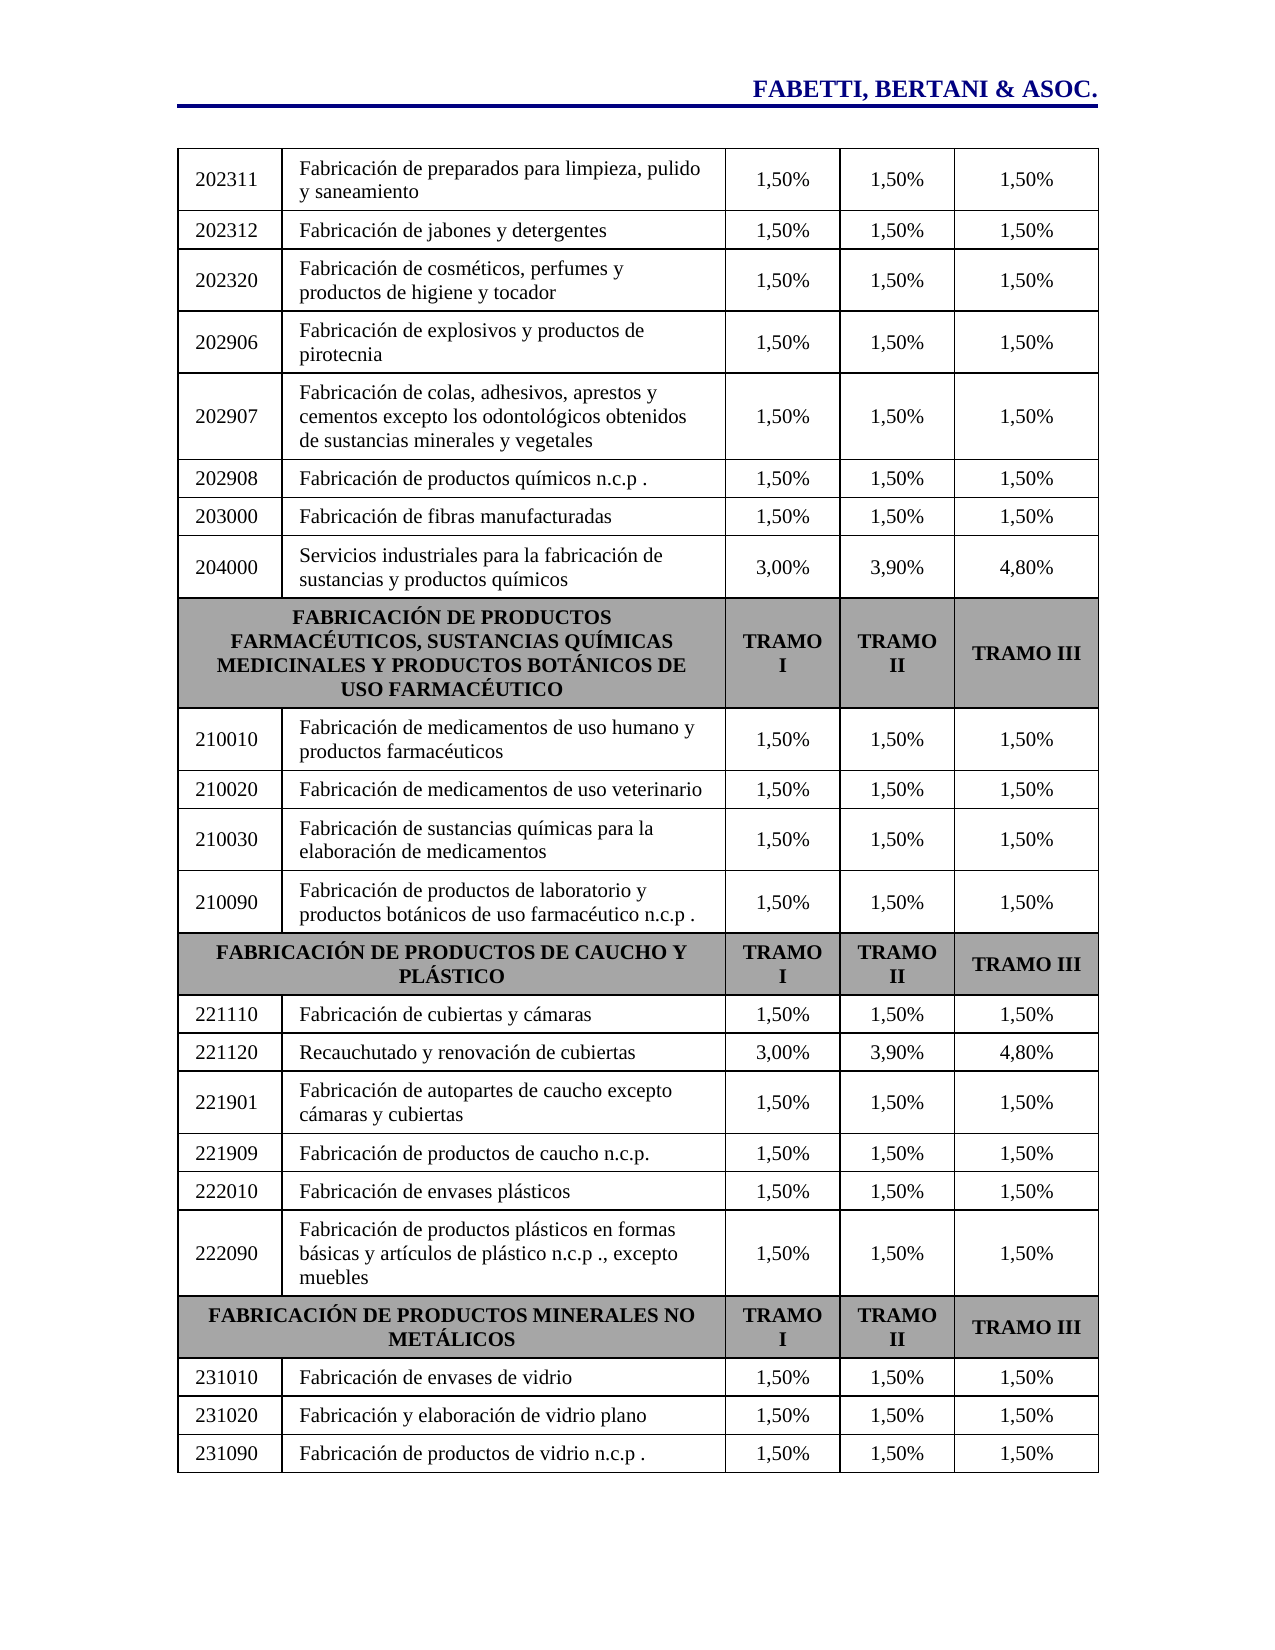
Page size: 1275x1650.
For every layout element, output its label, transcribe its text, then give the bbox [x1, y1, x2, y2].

table_cell 231010 [179, 1359, 281, 1395]
table_cell 1,50% [841, 996, 954, 1032]
table_cell 1,50% [841, 1359, 954, 1395]
table_cell 1,50% [955, 996, 1098, 1032]
table_cell 1,50% [955, 1072, 1098, 1133]
table_cell Servicios industriales para la fabricación de sustancias y productos químicos [283, 536, 725, 597]
table_cell 1,50% [726, 809, 839, 870]
table_cell 1,50% [841, 771, 954, 808]
table_cell Fabricación de colas, adhesivos, aprestos y cementos excepto los odontológicos obtenidos de sustancias minerales y vegetales [283, 374, 725, 458]
table_cell 1,50% [841, 374, 954, 458]
table_cell 1,50% [955, 871, 1098, 932]
table_cell 202906 [179, 312, 281, 372]
table_cell 1,50% [955, 312, 1098, 372]
table_cell Fabricación de preparados para limpieza, pulido y saneamiento [283, 149, 725, 210]
table_cell 1,50% [726, 1072, 839, 1133]
table_cell FABRICACIÓN DE PRODUCTOS FARMACÉUTICOS, SUSTANCIAS QUÍMICAS MEDICINALES Y PRODUCTOS BOTÁNICOS DE USO FARMACÉUTICO [179, 599, 725, 707]
table_cell 1,50% [955, 1359, 1098, 1395]
table_cell 210020 [179, 771, 281, 808]
table_cell 1,50% [955, 1211, 1098, 1295]
table_cell TRAMO III [955, 934, 1098, 994]
table_cell 202320 [179, 250, 281, 310]
table_cell TRAMO III [955, 1297, 1098, 1357]
table_cell 210030 [179, 809, 281, 870]
table_cell 3,90% [841, 1034, 954, 1070]
table_cell FABRICACIÓN DE PRODUCTOS MINERALES NO METÁLICOS [179, 1297, 725, 1357]
table_cell 3,90% [841, 536, 954, 597]
table_cell 1,50% [726, 871, 839, 932]
table_cell Fabricación de medicamentos de uso humano y productos farmacéuticos [283, 709, 725, 769]
table_cell 1,50% [841, 460, 954, 497]
table_cell 1,50% [955, 374, 1098, 458]
table_cell Fabricación de productos de caucho n.c.p. [283, 1134, 725, 1171]
table_cell 222090 [179, 1211, 281, 1295]
table_cell Fabricación de jabones y detergentes [283, 211, 725, 248]
table_cell 1,50% [841, 312, 954, 372]
table_cell TRAMO I [726, 599, 839, 707]
table_cell 1,50% [841, 871, 954, 932]
table_cell 1,50% [726, 996, 839, 1032]
table_cell 203000 [179, 498, 281, 535]
table_cell 4,80% [955, 1034, 1098, 1070]
table_cell 1,50% [955, 709, 1098, 769]
table_cell TRAMO III [955, 599, 1098, 707]
table_cell Fabricación de autopartes de caucho excepto cámaras y cubiertas [283, 1072, 725, 1133]
table_cell Fabricación de productos de vidrio n.c.p . [283, 1435, 725, 1472]
table_cell TRAMO I [726, 1297, 839, 1357]
table_cell Fabricación de envases plásticos [283, 1172, 725, 1209]
table_cell 202312 [179, 211, 281, 248]
table_cell 1,50% [955, 1397, 1098, 1433]
table_cell 1,50% [726, 1359, 839, 1395]
table_cell 1,50% [841, 498, 954, 535]
table_cell Fabricación de productos químicos n.c.p . [283, 460, 725, 497]
table_cell 221110 [179, 996, 281, 1032]
table_cell 204000 [179, 536, 281, 597]
table_cell TRAMO I [726, 934, 839, 994]
table_cell 1,50% [955, 211, 1098, 248]
table_cell 1,50% [955, 1172, 1098, 1209]
table_cell Fabricación de envases de vidrio [283, 1359, 725, 1395]
table_cell 1,50% [955, 149, 1098, 210]
table_cell 1,50% [726, 374, 839, 458]
table_cell Fabricación de explosivos y productos de pirotecnia [283, 312, 725, 372]
table_cell 221901 [179, 1072, 281, 1133]
table_cell 1,50% [726, 460, 839, 497]
table_cell 1,50% [726, 1211, 839, 1295]
table_cell 1,50% [841, 1072, 954, 1133]
table_cell Fabricación de sustancias químicas para la elaboración de medicamentos [283, 809, 725, 870]
table_cell 1,50% [955, 250, 1098, 310]
table_cell Fabricación y elaboración de vidrio plano [283, 1397, 725, 1433]
table_cell 1,50% [726, 149, 839, 210]
table_cell 1,50% [726, 771, 839, 808]
table_cell 1,50% [841, 149, 954, 210]
table_cell 1,50% [955, 809, 1098, 870]
table_cell 1,50% [841, 1397, 954, 1433]
table_cell FABRICACIÓN DE PRODUCTOS DE CAUCHO Y PLÁSTICO [179, 934, 725, 994]
table_cell 3,00% [726, 536, 839, 597]
table_cell Fabricación de productos plásticos en formas básicas y artículos de plástico n.c.p ., excepto muebles [283, 1211, 725, 1295]
table_cell Fabricación de productos de laboratorio y productos botánicos de uso farmacéutico n.c.p . [283, 871, 725, 932]
table_cell TRAMO II [841, 1297, 954, 1357]
table_cell 1,50% [841, 709, 954, 769]
table_cell 3,00% [726, 1034, 839, 1070]
table_cell 221909 [179, 1134, 281, 1171]
table_cell 1,50% [726, 250, 839, 310]
table_cell 231090 [179, 1435, 281, 1472]
table_cell Recauchutado y renovación de cubiertas [283, 1034, 725, 1070]
table_cell 1,50% [841, 1172, 954, 1209]
table_cell Fabricación de cubiertas y cámaras [283, 996, 725, 1032]
table_cell 1,50% [841, 1134, 954, 1171]
table_cell 1,50% [726, 1134, 839, 1171]
table_cell 210090 [179, 871, 281, 932]
table_cell 221120 [179, 1034, 281, 1070]
table_cell 1,50% [841, 211, 954, 248]
table_cell TRAMO II [841, 934, 954, 994]
table_cell 1,50% [955, 1435, 1098, 1472]
table_cell 1,50% [726, 709, 839, 769]
table_cell 231020 [179, 1397, 281, 1433]
table_cell 210010 [179, 709, 281, 769]
table_cell 202908 [179, 460, 281, 497]
table_cell 1,50% [726, 211, 839, 248]
table_cell 1,50% [841, 250, 954, 310]
table_cell 1,50% [955, 498, 1098, 535]
table_cell Fabricación de fibras manufacturadas [283, 498, 725, 535]
table_cell 1,50% [726, 1172, 839, 1209]
table_cell 1,50% [726, 1397, 839, 1433]
table_cell 202311 [179, 149, 281, 210]
table_cell 202907 [179, 374, 281, 458]
table_cell 4,80% [955, 536, 1098, 597]
table_cell 1,50% [841, 1211, 954, 1295]
table_cell 222010 [179, 1172, 281, 1209]
table_cell Fabricación de cosméticos, perfumes y productos de higiene y tocador [283, 250, 725, 310]
table_cell 1,50% [955, 771, 1098, 808]
table_cell Fabricación de medicamentos de uso veterinario [283, 771, 725, 808]
table_cell 1,50% [955, 460, 1098, 497]
table_cell 1,50% [726, 1435, 839, 1472]
table_cell 1,50% [841, 1435, 954, 1472]
table_cell 1,50% [726, 312, 839, 372]
table_cell 1,50% [726, 498, 839, 535]
table_cell TRAMO II [841, 599, 954, 707]
table_cell 1,50% [955, 1134, 1098, 1171]
table_cell 1,50% [841, 809, 954, 870]
